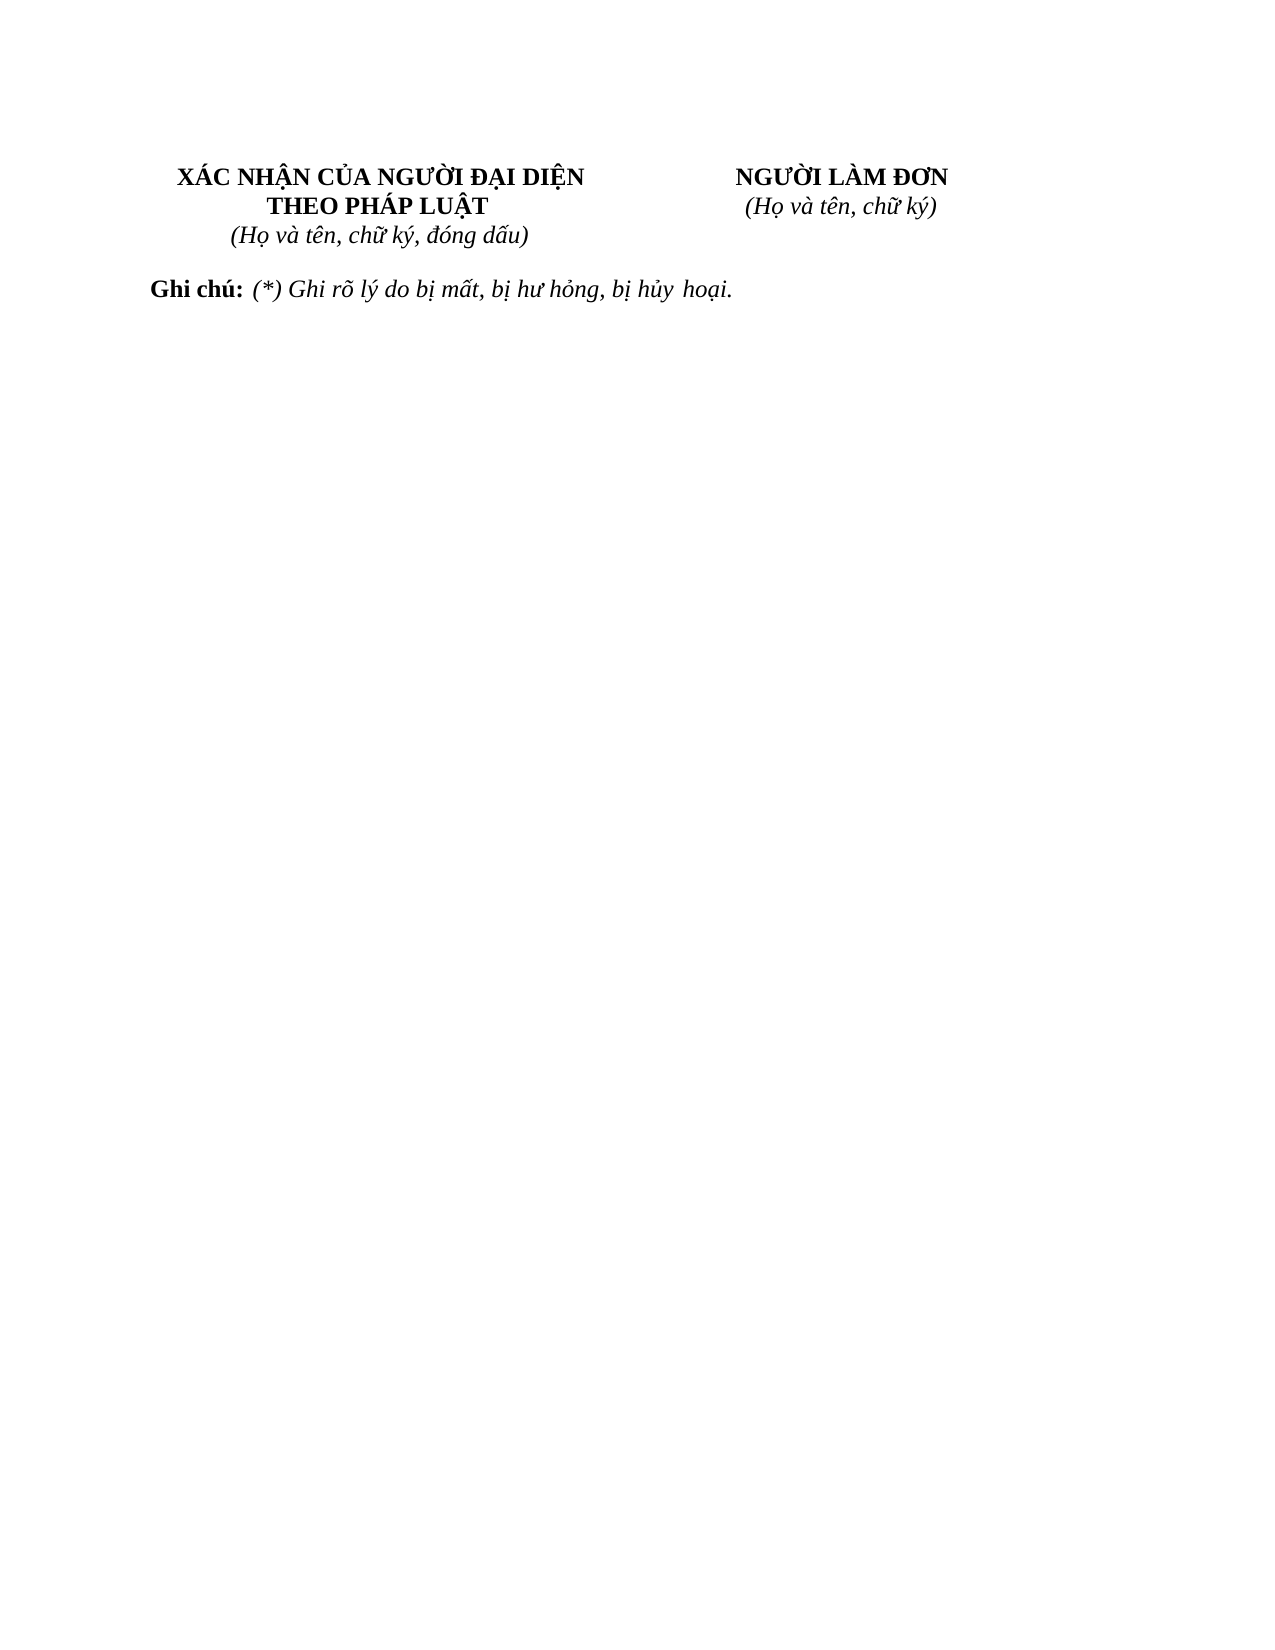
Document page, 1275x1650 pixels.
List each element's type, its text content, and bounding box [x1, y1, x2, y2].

table_cell NGƯỜI LÀM ĐƠN (Họ và tên, chữ ký) [611, 150, 1072, 261]
text Ghi chú: (*) Ghi rõ lý do bị mất, bị hư hỏng, bị hủy hoại. [674, 274, 1125, 302]
table_cell XÁC NHẬN CỦA NGƯỜI ĐẠI DIỆN THEO PHÁP LUẬT (Họ và tên, chữ ký, đóng dấu) [150, 150, 611, 261]
text Ghi chú: (*) Ghi rõ lý do bị mất, bị hư hỏng, bị hủy hoại. [150, 274, 650, 302]
